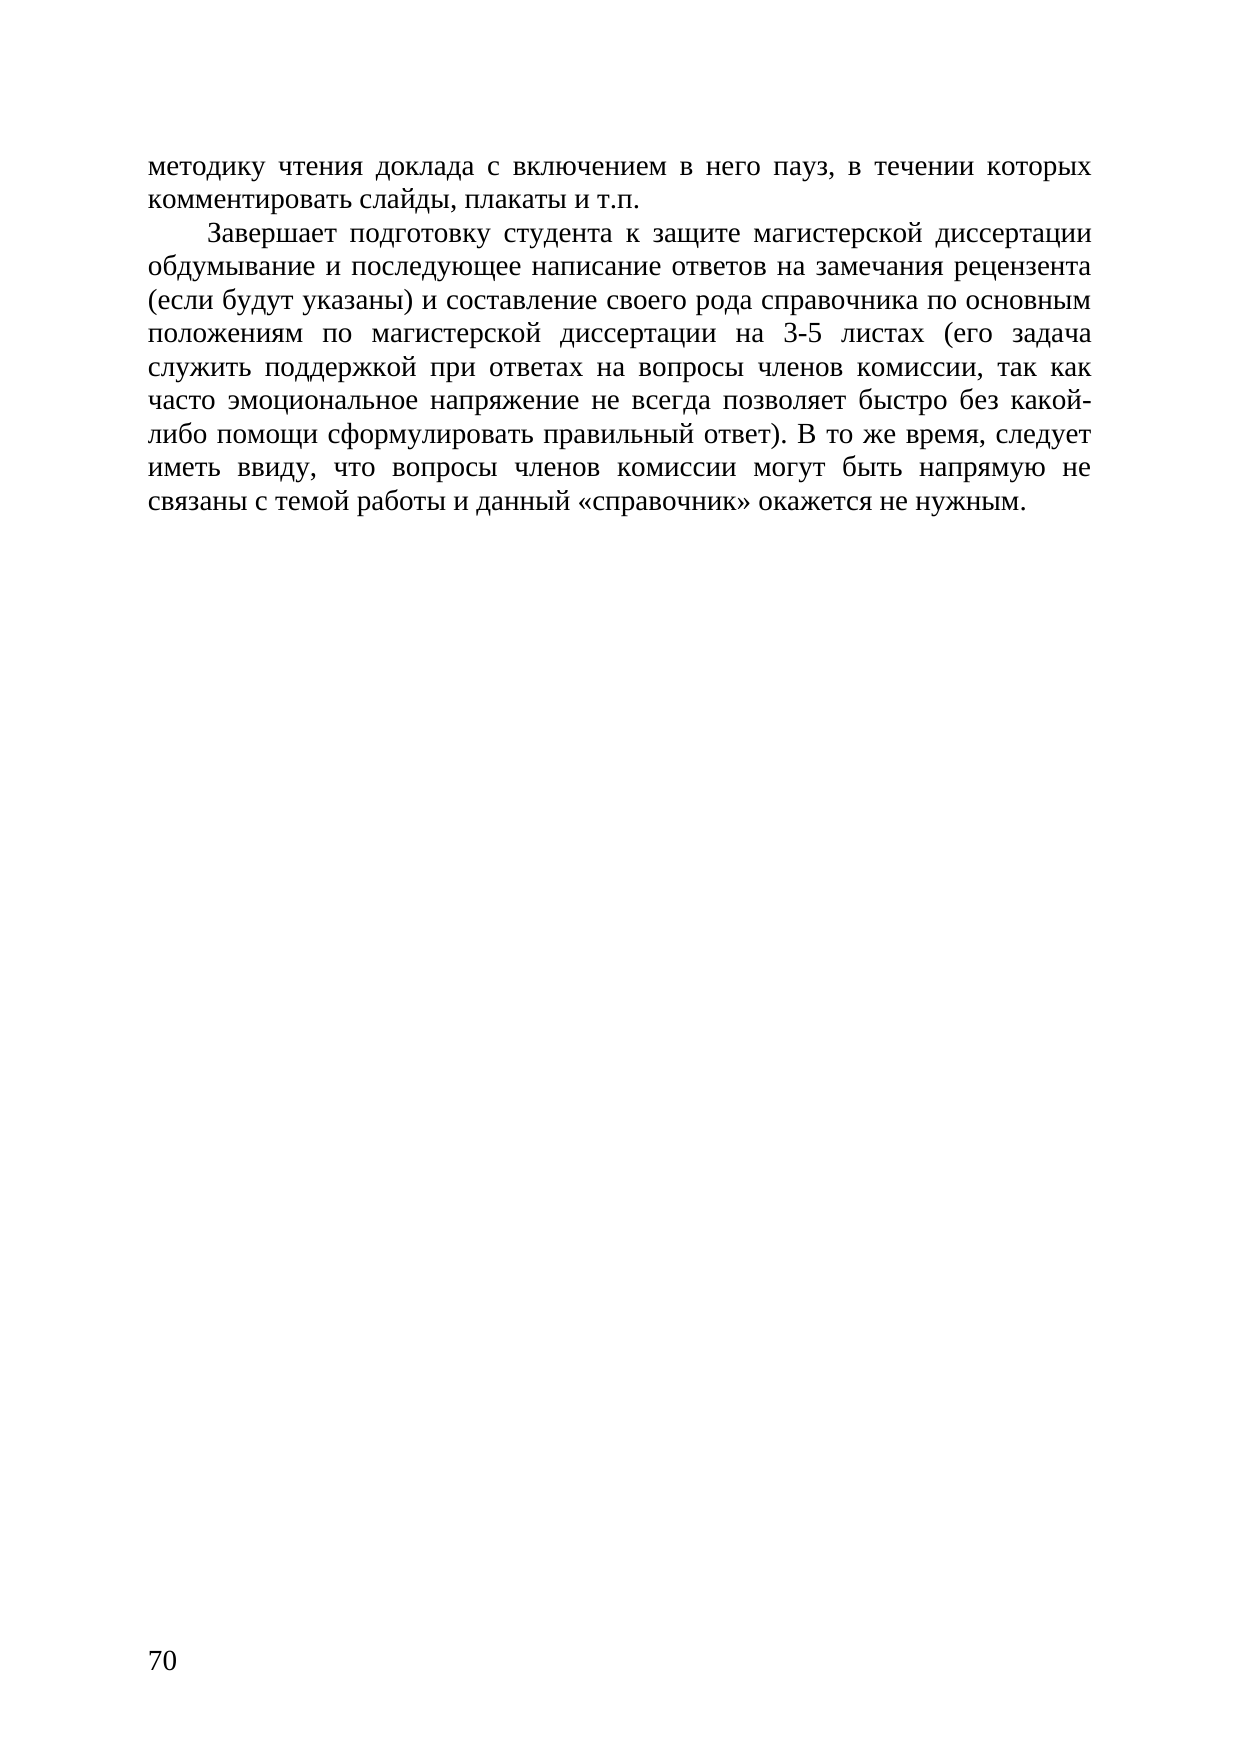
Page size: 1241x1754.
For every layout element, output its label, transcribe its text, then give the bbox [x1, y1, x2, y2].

text Завершает подготовку студента к защите магистерской диссертации обдумывание и последующее написание ответов на замечания рецензента (если будут указаны) и составление своего рода справочника по основным положениям по магистерской диссертации на 3-5 листах (его задача служить поддержкой при ответах на вопросы членов комиссии, так как часто эмоциональное напряжение не всегда позволяет быстро без какой-либо помощи сформулировать правильный ответ). В то же время, следует иметь ввиду, что вопросы членов комиссии могут быть напрямую не связаны с темой работы и данный «справочник» окажется не нужным. [148, 215, 1092, 517]
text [148, 148, 1092, 215]
